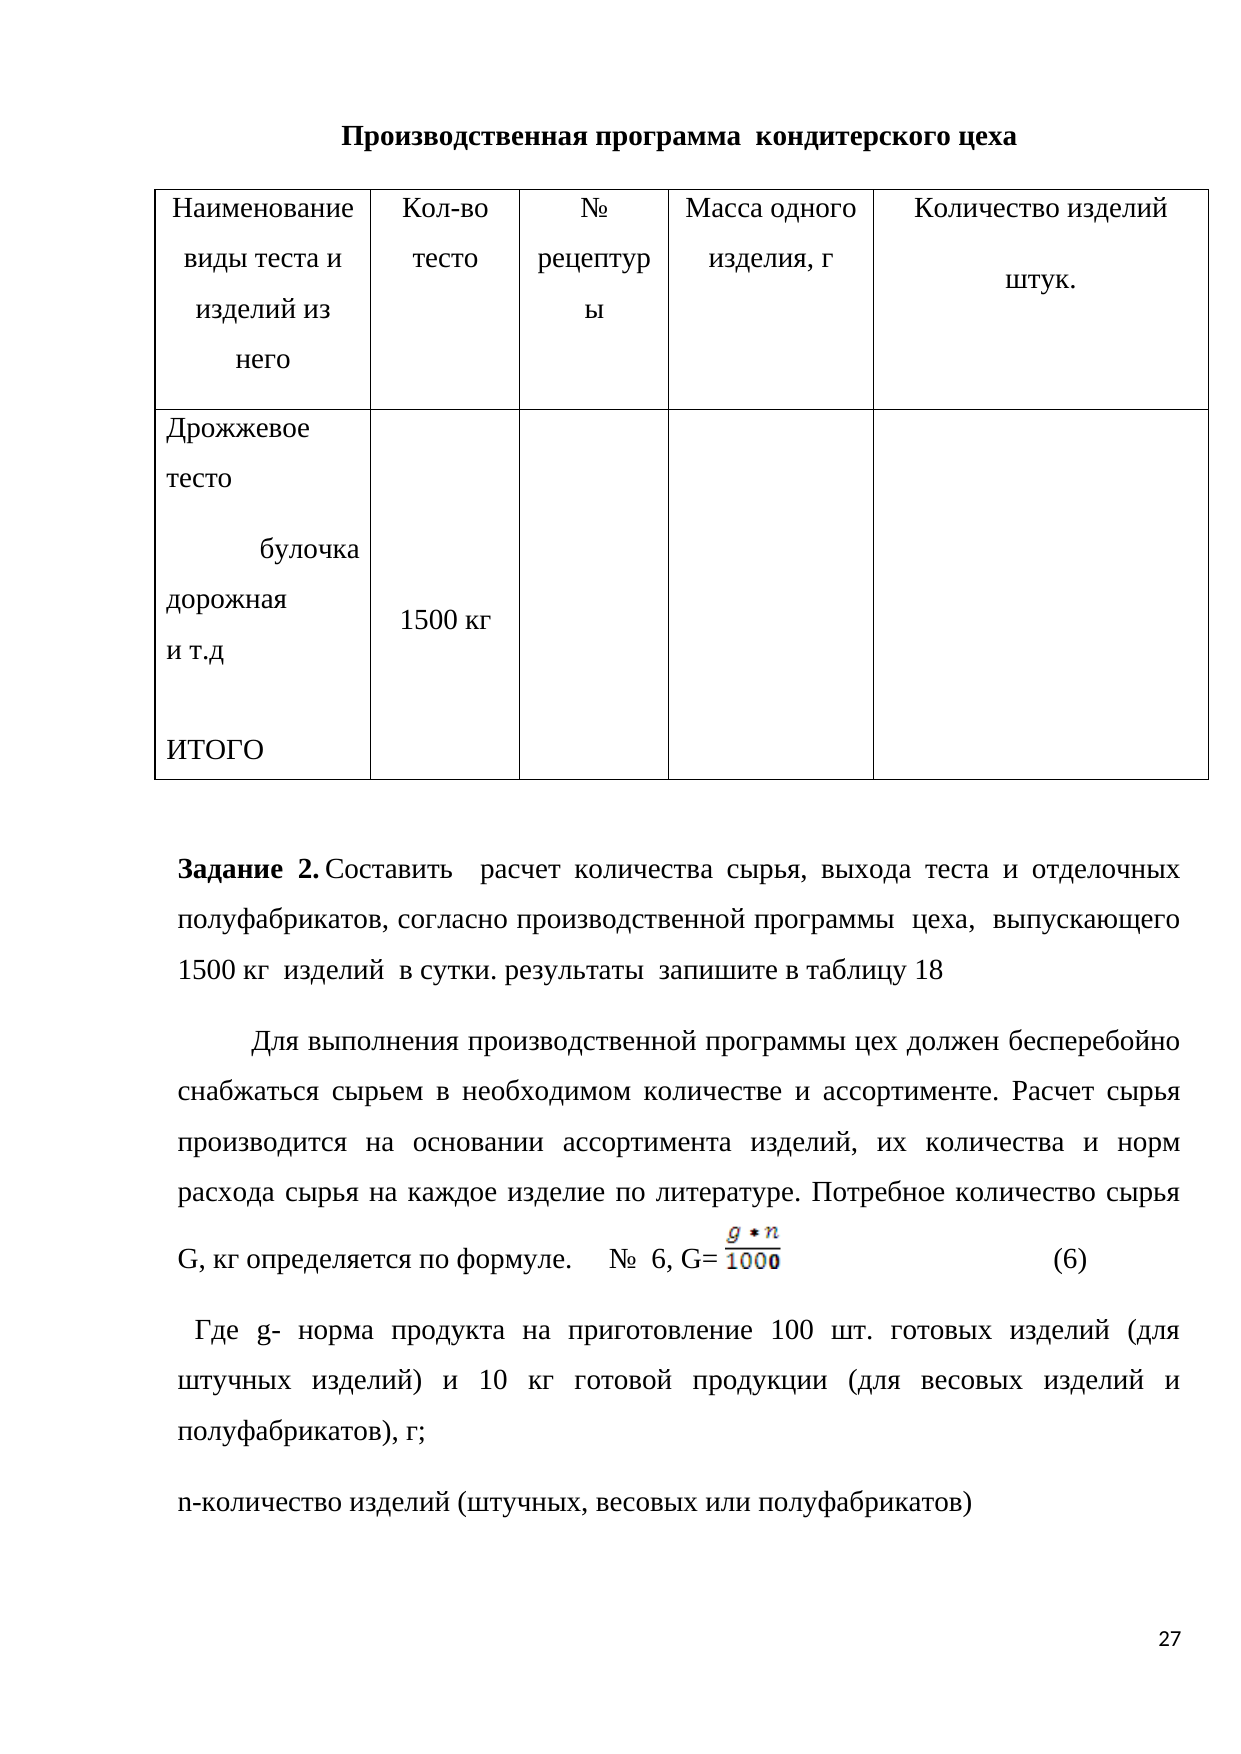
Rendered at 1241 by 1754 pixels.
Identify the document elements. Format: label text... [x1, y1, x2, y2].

table_header Масса одного изделия, г [669, 190, 873, 409]
table_cell [874, 410, 1208, 779]
text Производственная программа кондитерского цеха [177, 118, 1181, 152]
text Где g- норма продукта на приготовление 100 шт. готовых изделий (для штучных изделий) и 10 кг готовой продукции (для весовых изделий и полуфабрикатов), г; [177, 1312, 1181, 1446]
table_header № рецептуры [520, 190, 668, 409]
table_cell [520, 410, 668, 779]
table_header Кол-во тесто [371, 190, 519, 409]
table_cell [669, 410, 873, 779]
table_cell Дрожжевое тесто булочка дорожная и т.д ИТОГО [156, 410, 370, 779]
table_header Количество изделий штук. [874, 190, 1208, 409]
table_header Наименование виды теста и изделий из него [156, 190, 370, 409]
text Задание 2. Составить расчет количества сырья, выхода теста и отделочных полуфабрикатов, согласно производственной программы цеха, выпускающего 1500 кг изделий в сутки. результаты запишите в таблицу 18 [177, 851, 1181, 986]
picture [725, 1224, 784, 1269]
text n-количество изделий (штучных, весовых или полуфабрикатов) [177, 1484, 1181, 1517]
text Для выполнения производственной программы цех должен бесперебойно снабжаться сырьем в необходимом количестве и ассортименте. Расчет сырья производится на основании ассортимента изделий, их количества и норм расхода сырья на каждое изделие по литературе. Потребное количество сырья G, кг определяется по формуле. № 6, G= (6) [177, 1023, 1181, 1274]
table_cell 1500 кг [371, 410, 519, 779]
